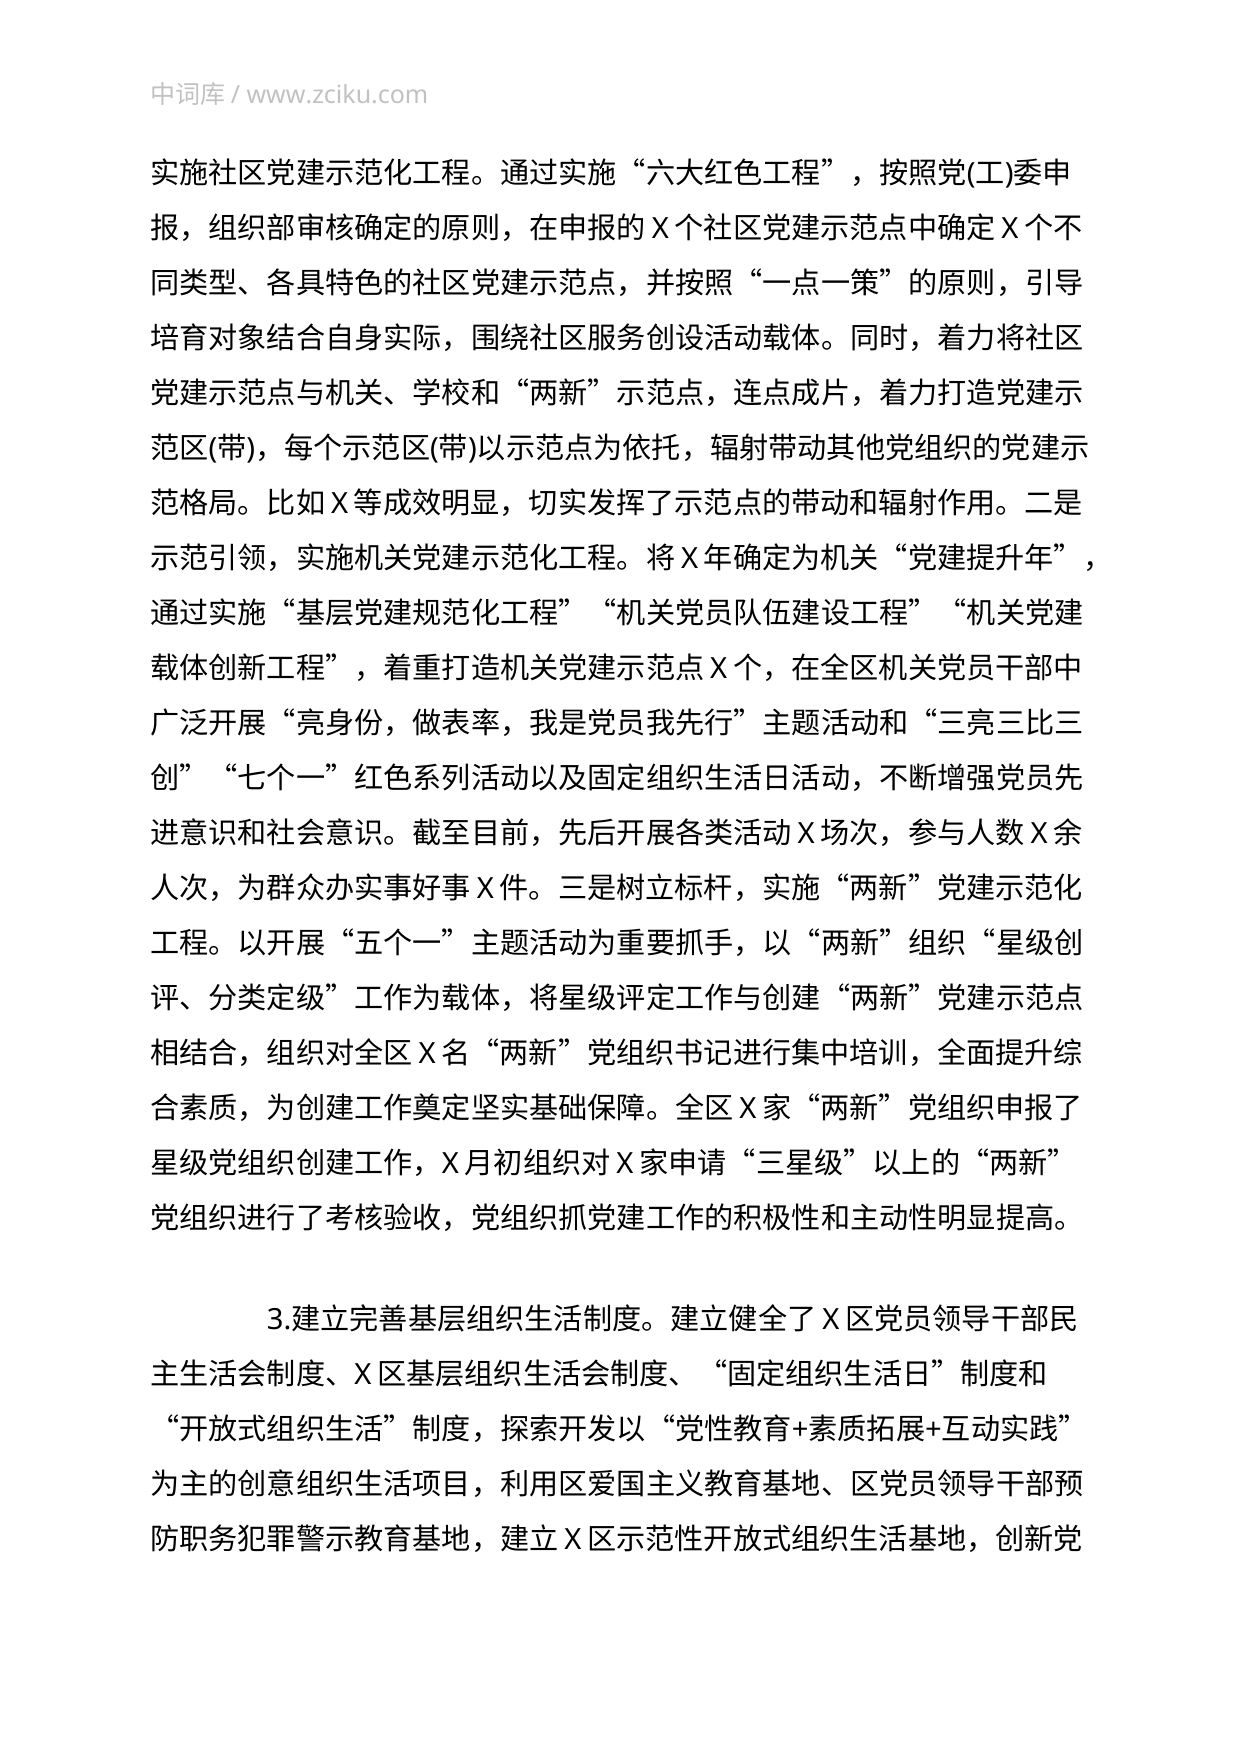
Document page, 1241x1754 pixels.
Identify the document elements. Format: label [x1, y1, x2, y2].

text [150, 150, 1090, 1236]
text [150, 1296, 1090, 1558]
